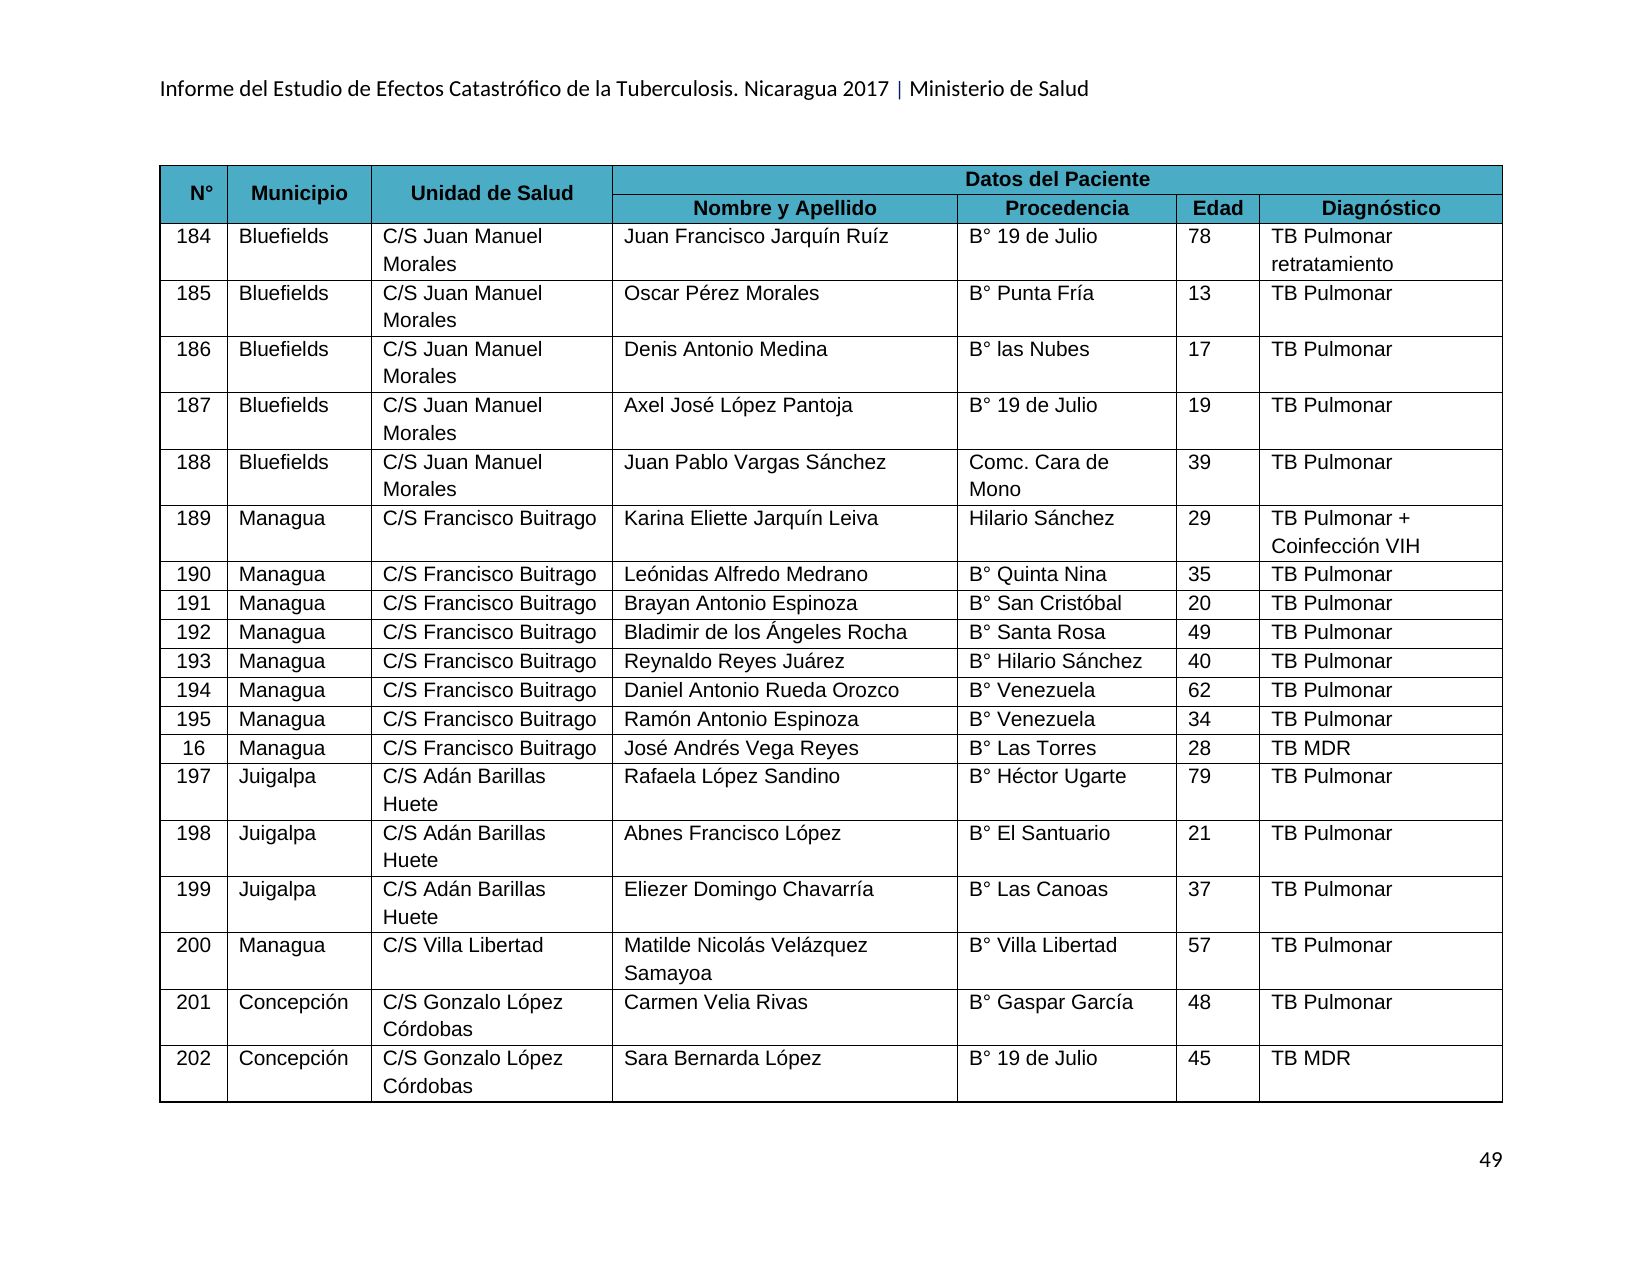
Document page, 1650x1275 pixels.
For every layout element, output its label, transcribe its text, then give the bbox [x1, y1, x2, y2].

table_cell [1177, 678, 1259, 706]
table_header N° [161, 166, 227, 223]
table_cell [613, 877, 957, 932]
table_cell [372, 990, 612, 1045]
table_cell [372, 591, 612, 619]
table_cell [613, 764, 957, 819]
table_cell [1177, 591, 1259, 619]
table_header Datos del Paciente [613, 166, 1502, 194]
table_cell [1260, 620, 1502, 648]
table_cell Procedencia [958, 195, 1176, 223]
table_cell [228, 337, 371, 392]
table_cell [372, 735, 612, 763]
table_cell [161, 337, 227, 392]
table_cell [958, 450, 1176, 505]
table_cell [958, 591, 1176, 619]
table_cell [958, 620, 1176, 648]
table_cell Nombre y Apellido [613, 195, 957, 223]
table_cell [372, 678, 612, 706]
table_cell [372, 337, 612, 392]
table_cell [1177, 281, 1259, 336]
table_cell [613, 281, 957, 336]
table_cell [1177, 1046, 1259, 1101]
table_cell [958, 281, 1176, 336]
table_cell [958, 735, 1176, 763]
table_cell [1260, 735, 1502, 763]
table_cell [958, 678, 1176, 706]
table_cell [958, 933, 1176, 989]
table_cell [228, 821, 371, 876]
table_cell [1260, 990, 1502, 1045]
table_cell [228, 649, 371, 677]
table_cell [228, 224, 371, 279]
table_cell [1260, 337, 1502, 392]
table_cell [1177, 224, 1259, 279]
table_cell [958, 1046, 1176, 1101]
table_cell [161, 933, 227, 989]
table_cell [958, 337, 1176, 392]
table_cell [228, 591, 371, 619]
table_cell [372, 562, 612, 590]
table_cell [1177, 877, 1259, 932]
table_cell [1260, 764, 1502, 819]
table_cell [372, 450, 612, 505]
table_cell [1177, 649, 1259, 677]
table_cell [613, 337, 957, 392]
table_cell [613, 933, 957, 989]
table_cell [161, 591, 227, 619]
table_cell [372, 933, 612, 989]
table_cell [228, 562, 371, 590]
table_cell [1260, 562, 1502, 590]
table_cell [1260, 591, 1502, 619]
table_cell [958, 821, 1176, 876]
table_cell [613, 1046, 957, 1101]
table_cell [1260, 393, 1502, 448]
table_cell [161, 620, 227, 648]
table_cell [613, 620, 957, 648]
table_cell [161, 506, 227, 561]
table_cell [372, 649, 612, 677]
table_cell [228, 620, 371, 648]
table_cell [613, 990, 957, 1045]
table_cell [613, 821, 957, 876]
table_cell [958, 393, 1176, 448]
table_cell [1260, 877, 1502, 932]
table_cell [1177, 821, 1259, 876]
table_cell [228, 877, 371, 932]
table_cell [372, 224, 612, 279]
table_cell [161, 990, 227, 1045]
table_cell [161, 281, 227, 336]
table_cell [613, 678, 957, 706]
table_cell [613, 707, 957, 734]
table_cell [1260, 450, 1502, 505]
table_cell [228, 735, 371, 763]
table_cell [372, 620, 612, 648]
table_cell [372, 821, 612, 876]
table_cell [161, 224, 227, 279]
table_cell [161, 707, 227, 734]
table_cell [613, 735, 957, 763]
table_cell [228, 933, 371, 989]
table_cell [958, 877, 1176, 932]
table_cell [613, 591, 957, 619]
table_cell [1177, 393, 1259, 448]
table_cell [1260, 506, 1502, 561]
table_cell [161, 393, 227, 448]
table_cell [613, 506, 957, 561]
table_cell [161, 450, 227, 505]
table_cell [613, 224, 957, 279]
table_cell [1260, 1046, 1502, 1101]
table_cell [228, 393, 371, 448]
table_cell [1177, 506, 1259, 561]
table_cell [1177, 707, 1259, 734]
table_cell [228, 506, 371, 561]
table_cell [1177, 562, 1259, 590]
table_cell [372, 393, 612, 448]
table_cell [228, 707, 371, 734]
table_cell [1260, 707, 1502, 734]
table_header Municipio [228, 166, 371, 223]
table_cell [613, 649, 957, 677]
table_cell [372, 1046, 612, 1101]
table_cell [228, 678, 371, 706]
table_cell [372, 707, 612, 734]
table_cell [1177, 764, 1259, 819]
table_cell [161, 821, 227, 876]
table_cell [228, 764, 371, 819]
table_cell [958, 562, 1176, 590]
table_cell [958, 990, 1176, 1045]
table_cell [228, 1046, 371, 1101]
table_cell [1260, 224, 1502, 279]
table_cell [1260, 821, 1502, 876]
table_header Unidad de Salud [372, 166, 612, 223]
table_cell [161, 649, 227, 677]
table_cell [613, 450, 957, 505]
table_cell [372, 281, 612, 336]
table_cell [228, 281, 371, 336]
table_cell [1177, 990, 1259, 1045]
table_cell Diagnóstico [1260, 195, 1502, 223]
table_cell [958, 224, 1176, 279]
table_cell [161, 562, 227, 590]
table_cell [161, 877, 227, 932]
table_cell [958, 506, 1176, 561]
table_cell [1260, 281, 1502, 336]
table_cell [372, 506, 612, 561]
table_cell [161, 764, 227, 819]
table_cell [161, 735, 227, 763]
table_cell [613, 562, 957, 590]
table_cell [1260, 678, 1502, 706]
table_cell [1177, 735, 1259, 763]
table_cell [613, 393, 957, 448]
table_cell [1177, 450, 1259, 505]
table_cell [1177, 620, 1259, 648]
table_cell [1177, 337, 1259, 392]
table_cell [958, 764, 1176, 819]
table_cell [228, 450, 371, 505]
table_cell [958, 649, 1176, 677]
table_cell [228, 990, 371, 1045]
table_cell Edad [1177, 195, 1259, 223]
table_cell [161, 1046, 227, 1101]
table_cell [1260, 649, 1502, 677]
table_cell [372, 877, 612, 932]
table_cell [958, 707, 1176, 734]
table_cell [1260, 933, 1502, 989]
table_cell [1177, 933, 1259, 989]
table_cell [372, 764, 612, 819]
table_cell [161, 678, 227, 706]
